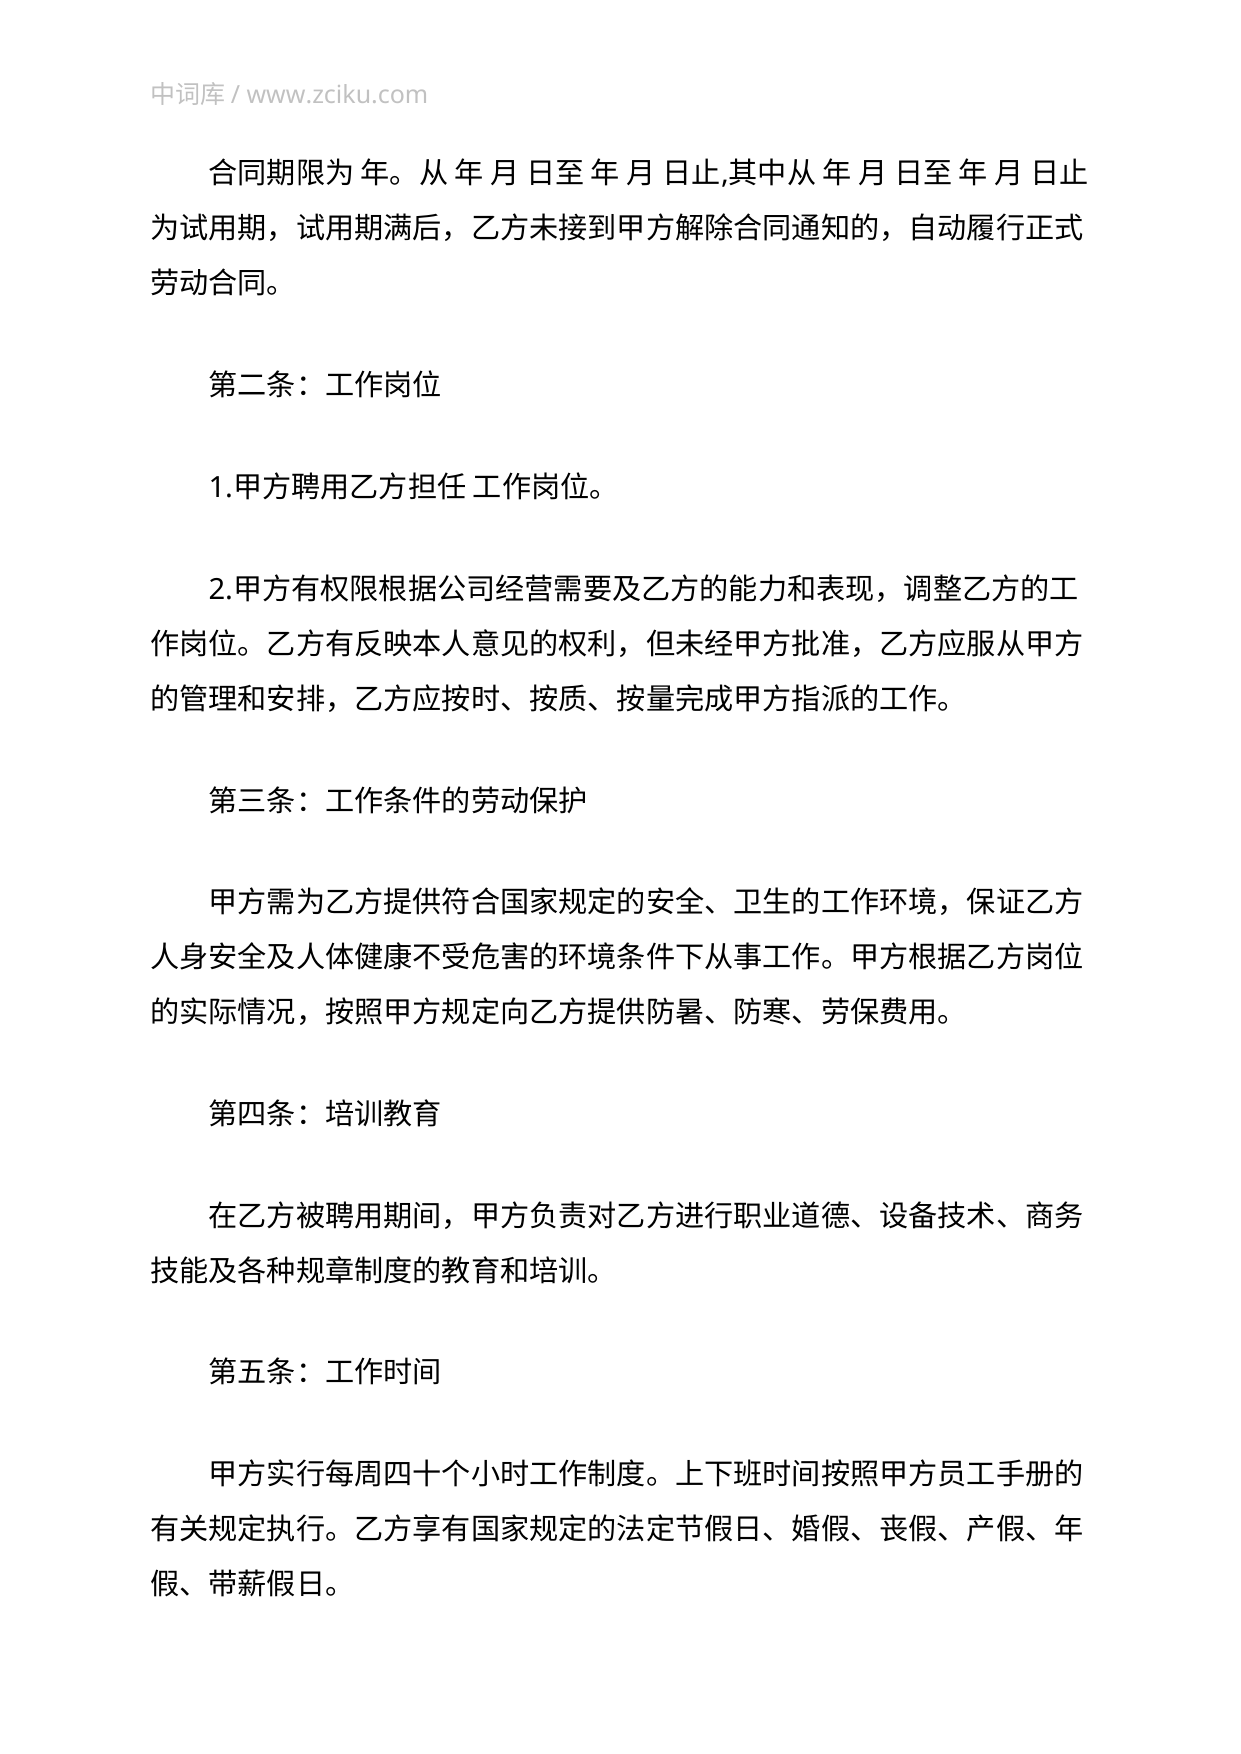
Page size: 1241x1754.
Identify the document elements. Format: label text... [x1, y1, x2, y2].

text 第五条：工作时间 [150, 1349, 1090, 1391]
text 2.甲方有权限根据公司经营需要及乙方的能力和表现，调整乙方的工作岗位。乙方有反映本人意见的权利，但未经甲方批准，乙方应服从甲方的管理和安排，乙方应按时、按质、按量完成甲方指派的工作。 [150, 565, 1090, 718]
text 1.甲方聘用乙方担任 工作岗位。 [150, 463, 1090, 506]
text 在乙方被聘用期间，甲方负责对乙方进行职业道德、设备技术、商务技能及各种规章制度的教育和培训。 [150, 1192, 1090, 1289]
text 合同期限为 年。从 年 月 日至 年 月 日止,其中从 年 月 日至 年 月 日止为试用期，试用期满后，乙方未接到甲方解除合同通知的，自动履行正式劳动合同。 [150, 150, 1090, 302]
text 甲方实行每周四十个小时工作制度。上下班时间按照甲方员工手册的有关规定执行。乙方享有国家规定的法定节假日、婚假、丧假、产假、年假、带薪假日。 [150, 1451, 1090, 1603]
text 第二条：工作岗位 [150, 362, 1090, 404]
text 第三条：工作条件的劳动保护 [150, 777, 1090, 819]
text 甲方需为乙方提供符合国家规定的安全、卫生的工作环境，保证乙方人身安全及人体健康不受危害的环境条件下从事工作。甲方根据乙方岗位的实际情况，按照甲方规定向乙方提供防暑、防寒、劳保费用。 [150, 879, 1090, 1031]
text 第四条：培训教育 [150, 1090, 1090, 1133]
